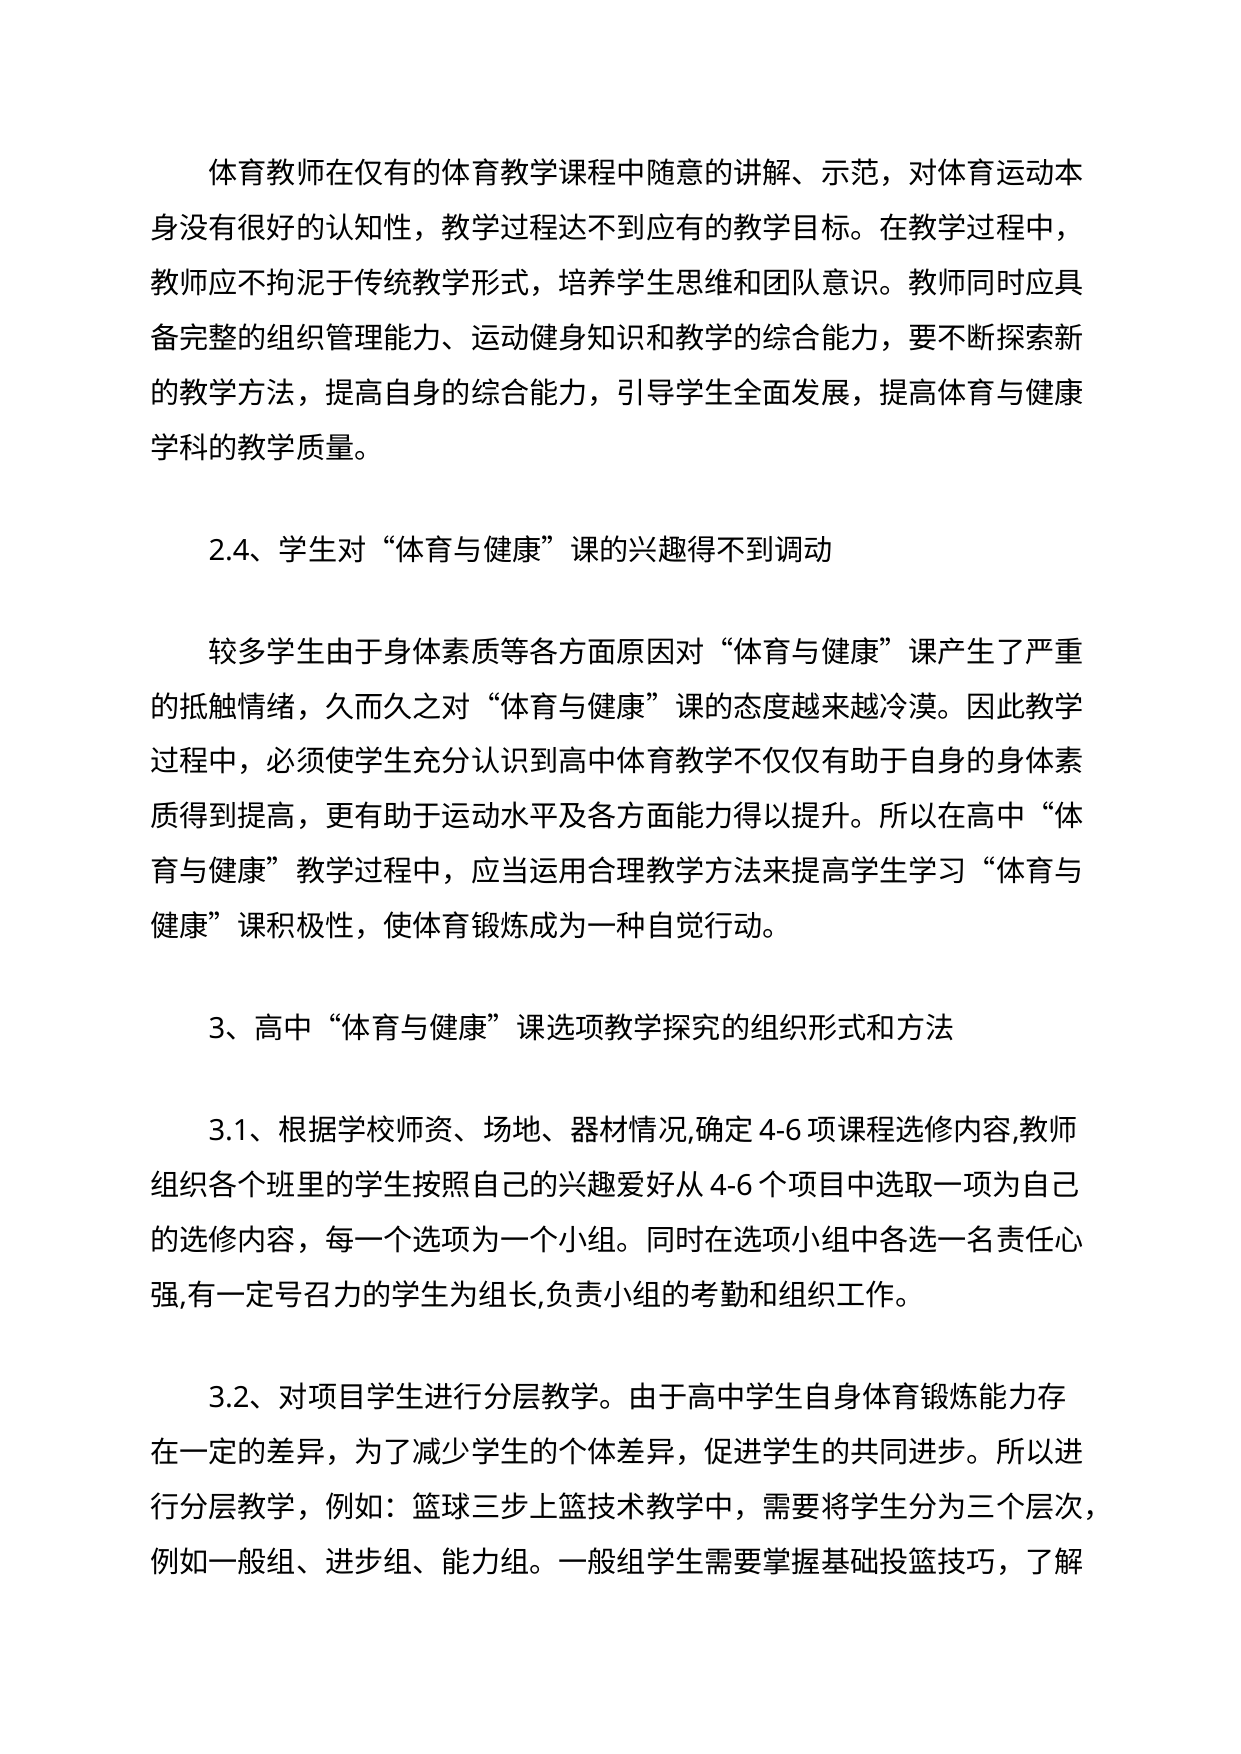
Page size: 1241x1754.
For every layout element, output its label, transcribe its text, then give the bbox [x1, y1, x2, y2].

text 较多学生由于身体素质等各方面原因对“体育与健康”课产生了严重的抵触情绪，久而久之对“体育与健康”课的态度越来越冷漠。因此教学过程中，必须使学生充分认识到高中体育教学不仅仅有助于自身的身体素质得到提高，更有助于运动水平及各方面能力得以提升。所以在高中“体育与健康”教学过程中，应当运用合理教学方法来提高学生学习“体育与健康”课积极性，使体育锻炼成为一种自觉行动。 [150, 628, 1090, 945]
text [150, 1373, 1090, 1580]
text 3、高中“体育与健康”课选项教学探究的组织形式和方法 [150, 1004, 1090, 1047]
text 3.1、根据学校师资、场地、器材情况,确定4-6项课程选修内容,教师组织各个班里的学生按照自己的兴趣爱好从4-6个项目中选取一项为自己的选修内容，每一个选项为一个小组。同时在选项小组中各选一名责任心强,有一定号召力的学生为组长,负责小组的考勤和组织工作。 [150, 1106, 1090, 1314]
text 2.4、学生对“体育与健康”课的兴趣得不到调动 [150, 526, 1090, 569]
text 体育教师在仅有的体育教学课程中随意的讲解、示范，对体育运动本身没有很好的认知性，教学过程达不到应有的教学目标。在教学过程中，教师应不拘泥于传统教学形式，培养学生思维和团队意识。教师同时应具备完整的组织管理能力、运动健身知识和教学的综合能力，要不断探索新的教学方法，提高自身的综合能力，引导学生全面发展，提高体育与健康学科的教学质量。 [150, 150, 1090, 467]
